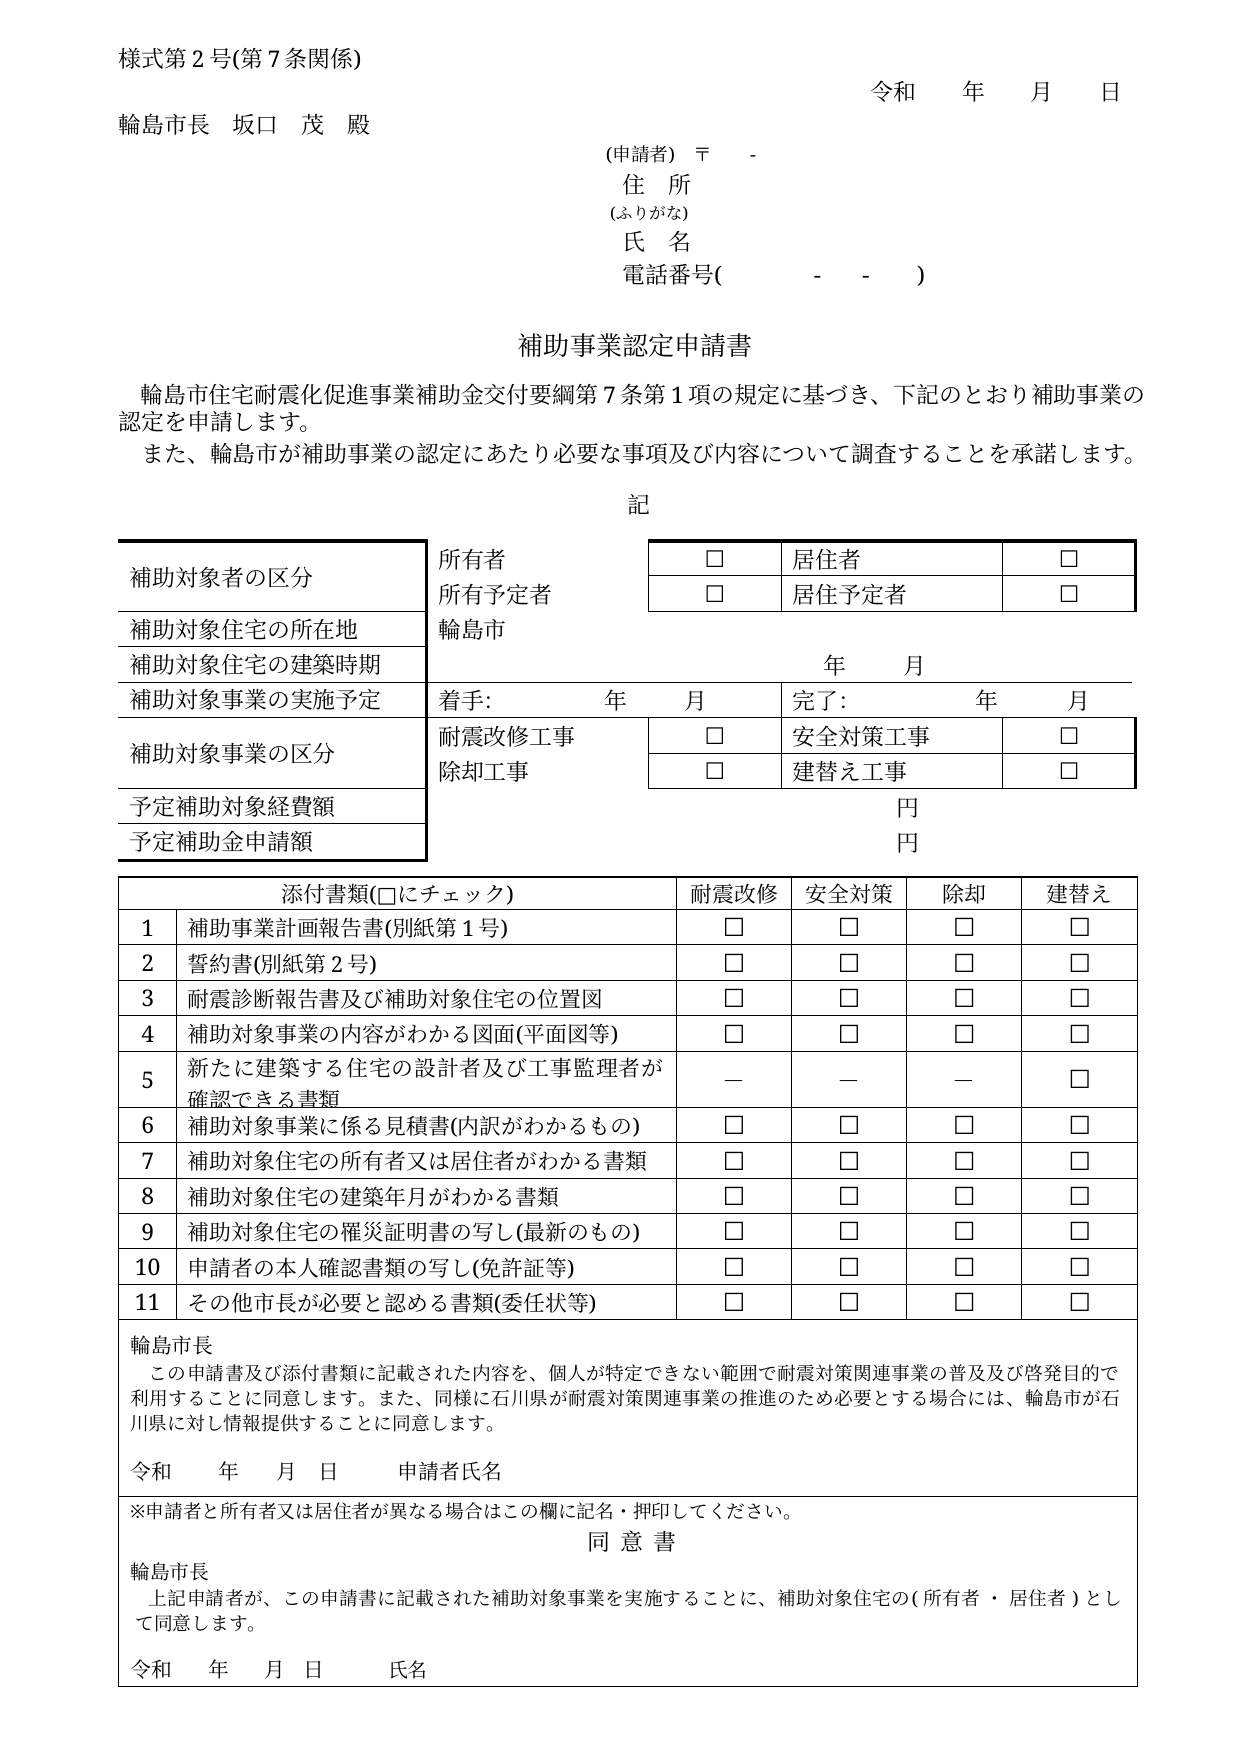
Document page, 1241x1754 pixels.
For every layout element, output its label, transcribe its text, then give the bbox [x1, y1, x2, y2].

table_cell [1022, 1052, 1137, 1107]
table_cell 1 [119, 910, 176, 944]
table_header 所有者 [428, 539, 648, 575]
table_cell － [907, 1052, 1021, 1107]
table_cell [649, 576, 781, 611]
table_cell 申請者の本人確認書類の写し(免許証等) [177, 1249, 676, 1284]
table_header 添付書類(□にチェック) [119, 878, 676, 909]
text (申請者) 〒 - [118, 140, 1084, 167]
table_cell 輪島市 [428, 611, 1135, 646]
table_cell 7 [119, 1143, 176, 1177]
table_cell 2 [119, 945, 176, 980]
table_header 耐震改修 [677, 878, 791, 909]
table_cell [677, 1249, 791, 1284]
table_cell 補助対象住宅の罹災証明書の写し(最新のもの) [177, 1214, 676, 1248]
text (ふりがな) [118, 200, 1084, 224]
table_cell [1022, 945, 1137, 980]
table_cell [792, 1249, 906, 1284]
table_cell [907, 1214, 1021, 1248]
table_cell 8 [119, 1179, 176, 1213]
table_cell [792, 1214, 906, 1248]
table_cell [792, 945, 906, 980]
table_cell 3 [119, 981, 176, 1015]
table_cell 11 [119, 1285, 176, 1319]
table_cell 9 [119, 1214, 176, 1248]
table_header 安全対策 [792, 878, 906, 909]
table_cell 円 [428, 823, 1135, 859]
table_cell [649, 718, 781, 752]
table_header [1003, 543, 1134, 575]
table_cell 完了： 年 月 [782, 682, 1135, 717]
table_cell 耐震改修工事 [428, 718, 648, 752]
table_cell [677, 1108, 791, 1142]
table_cell 耐震診断報告書及び補助対象住宅の位置図 [177, 981, 676, 1015]
table_cell 円 [428, 788, 1135, 823]
table_cell ※申請者と所有者又は居住者が異なる場合はこの欄に記名・押印してください。 同 意 書 輪島市長 上記申請者が、この申請書に記載された補助対象事業を実施することに、補助対象住宅の( 所有者 ・ 居住者 ) として同意します。 令和 年 月 日 氏名 [119, 1497, 1137, 1686]
table_header 除却 [907, 878, 1021, 909]
table_cell [649, 754, 781, 788]
table_cell 安全対策工事 [782, 718, 1002, 752]
text また、輪島市が補助事業の認定にあたり必要な事項及び内容について調査することを承諾します。 [118, 436, 1167, 469]
table_cell [907, 1179, 1021, 1213]
table_cell 補助対象事業の内容がわかる図面(平面図等) [177, 1016, 676, 1051]
text 輪島市住宅耐震化促進事業補助金交付要綱第7条第1項の規定に基づき、下記のとおり補助事業の認定を申請します。 [118, 382, 1167, 436]
table_cell [1022, 1179, 1137, 1213]
table_cell [907, 1016, 1021, 1051]
table_cell 6 [119, 1108, 176, 1142]
table_cell [792, 1179, 906, 1213]
table_cell 補助対象住宅の建築年月がわかる書類 [177, 1179, 676, 1213]
table_cell [1022, 1016, 1137, 1051]
table_cell [907, 1143, 1021, 1177]
text 様式第2号(第7条関係) [118, 41, 1122, 74]
table_cell [907, 945, 1021, 980]
table_cell [677, 1214, 791, 1248]
table_cell 所有予定者 [428, 575, 648, 611]
table_cell 輪島市長 この申請書及び添付書類に記載された内容を、個人が特定できない範囲で耐震対策関連事業の普及及び啓発目的で利用することに同意します。また、同様に石川県が耐震対策関連事業の推進のため必要とする場合には、輪島市が石川県に対し情報提供することに同意します。 令和 年 月 日 申請者氏名 [119, 1320, 1137, 1496]
table_cell [1003, 576, 1134, 611]
table_cell [792, 910, 906, 944]
text 電話番号( - - ) [118, 257, 1084, 290]
table_cell [677, 1179, 791, 1213]
table_cell [1022, 1285, 1137, 1319]
table_cell 年 月 [428, 646, 1135, 682]
table_cell 予定補助対象経費額 [118, 789, 425, 823]
table_cell 補助対象住宅の所在地 [118, 612, 425, 646]
table_cell [792, 1016, 906, 1051]
table_cell [907, 1108, 1021, 1142]
table_cell [792, 981, 906, 1015]
table_cell 除却工事 [428, 753, 648, 788]
table_cell [792, 1143, 906, 1177]
table_cell 補助対象住宅の建築時期 [118, 647, 425, 682]
table_cell － [792, 1052, 906, 1107]
table_cell 予定補助金申請額 [118, 824, 425, 859]
table_cell [1022, 1143, 1137, 1177]
table_cell 4 [119, 1016, 176, 1051]
table_cell [677, 945, 791, 980]
table_cell [792, 1108, 906, 1142]
table_cell [677, 910, 791, 944]
table_cell [1022, 1108, 1137, 1142]
table_cell [1022, 1214, 1137, 1248]
table_cell 誓約書(別紙第2号) [177, 945, 676, 980]
table_cell 補助対象住宅の所有者又は居住者がわかる書類 [177, 1143, 676, 1177]
table_header 建替え [1022, 878, 1137, 909]
table_cell 着手： 年 月 [428, 683, 781, 717]
table_cell [907, 981, 1021, 1015]
table_cell [677, 1143, 791, 1177]
table_cell 補助事業計画報告書(別紙第1号) [177, 910, 676, 944]
table_cell － [677, 1052, 791, 1107]
text 記 [118, 488, 1137, 521]
table_cell 居住予定者 [782, 576, 1002, 611]
table_cell [907, 1285, 1021, 1319]
table_cell [1003, 754, 1134, 788]
table_cell 補助対象事業の区分 [118, 718, 425, 788]
text 補助事業認定申請書 [118, 326, 1152, 363]
table_cell [677, 981, 791, 1015]
table_cell 補助対象事業の実施予定 [118, 683, 425, 717]
table_cell [677, 1285, 791, 1319]
table_cell [1003, 718, 1134, 752]
table_cell 10 [119, 1249, 176, 1284]
text 令和 年 月 日 [118, 74, 1122, 107]
table_cell [677, 1016, 791, 1051]
table_cell [1022, 910, 1137, 944]
table_cell 5 [119, 1052, 176, 1107]
table_cell [1022, 1249, 1137, 1284]
text 住 所 [118, 167, 1084, 200]
table_cell [792, 1285, 906, 1319]
table_cell [907, 1249, 1021, 1284]
table_cell その他市長が必要と認める書類(委任状等) [177, 1285, 676, 1319]
table_cell [1022, 981, 1137, 1015]
table_header [649, 543, 781, 575]
text 輪島市長 坂口 茂 殿 [118, 107, 1043, 140]
table_cell [907, 910, 1021, 944]
table_header 補助対象者の区分 [118, 543, 425, 611]
table_header 居住者 [782, 543, 1002, 575]
text 氏 名 [118, 224, 1084, 257]
table_cell 新たに建築する住宅の設計者及び工事監理者が確認できる書類 [177, 1052, 676, 1107]
table_cell 補助対象事業に係る見積書(内訳がわかるもの) [177, 1108, 676, 1142]
table_cell 建替え工事 [782, 754, 1002, 788]
